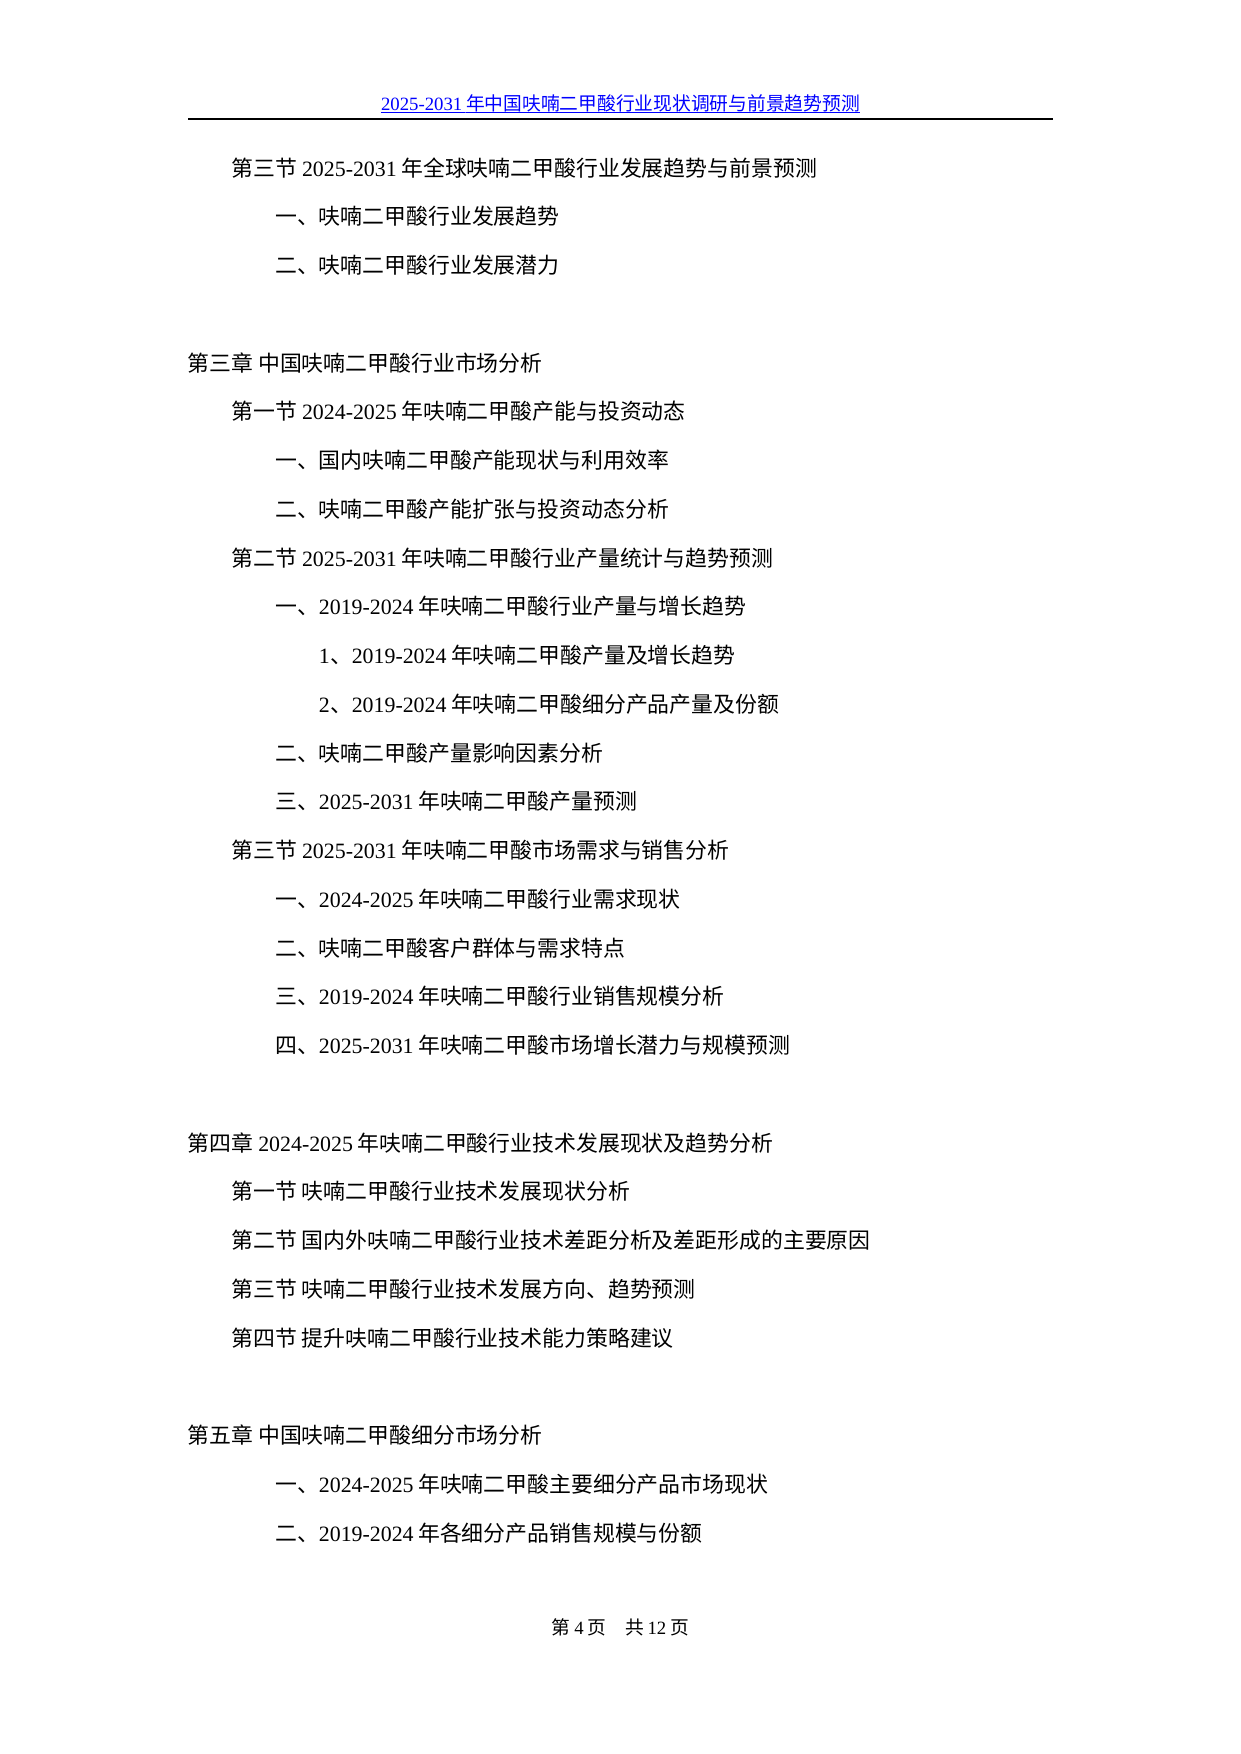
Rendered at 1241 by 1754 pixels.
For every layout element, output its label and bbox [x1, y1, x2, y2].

text [187, 150, 1053, 1548]
